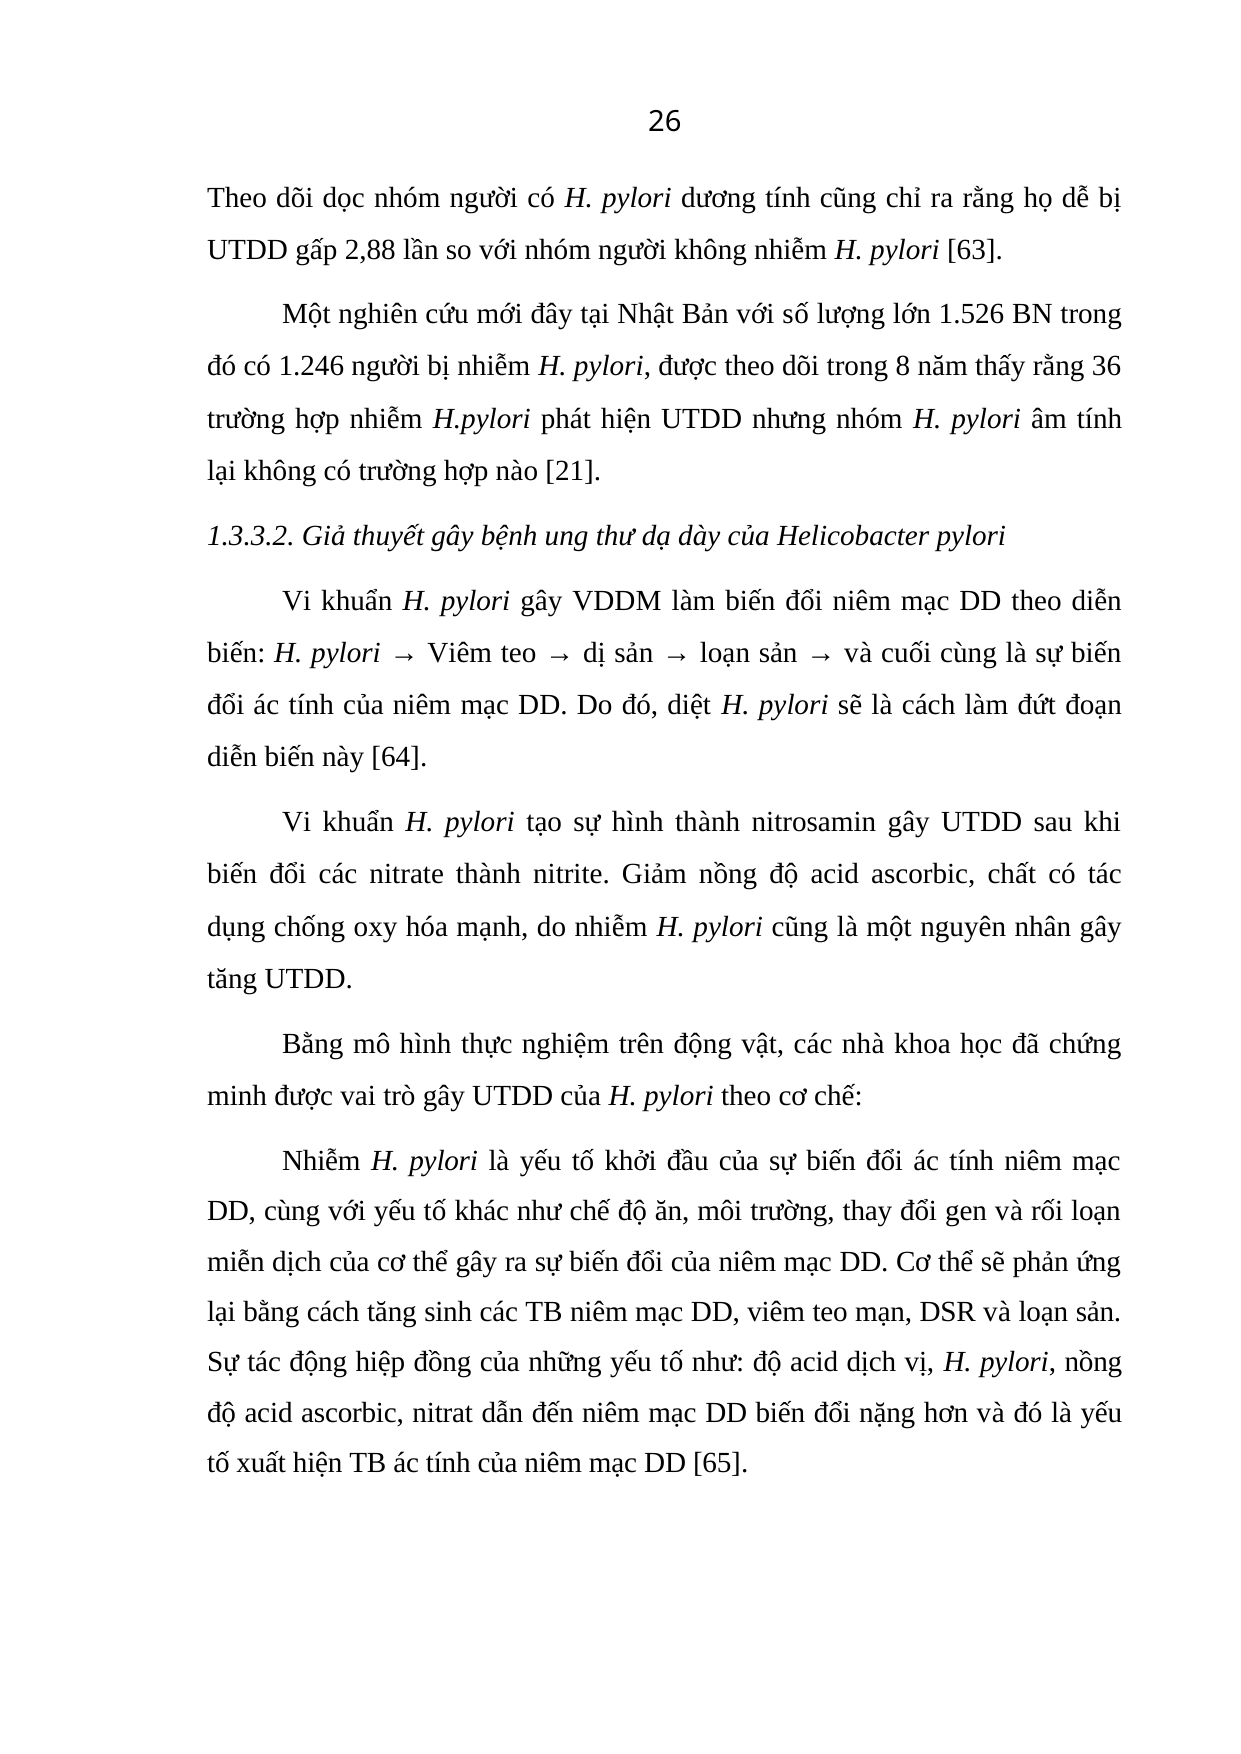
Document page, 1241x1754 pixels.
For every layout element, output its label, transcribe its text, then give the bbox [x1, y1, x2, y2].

text Vi khuẩn H. pylori gây VDDM làm biến đổi niêm mạc DD theo diễn biến: H. pylori → Viêm teo → dị sản → loạn sản → và cuối cùng là sự biến đổi ác tính của niêm mạc DD. Do đó, diệt H. pylori sẽ là cách làm đứt đoạn diễn biến này [64]. [207, 583, 1122, 773]
text Một nghiên cứu mới đây tại Nhật Bản với số lượng lớn 1.526 BN trong đó có 1.246 người bị nhiễm H. pylori, được theo dõi trong 8 năm thấy rằng 36 trường hợp nhiễm H.pylori phát hiện UTDD nhưng nhóm H. pylori âm tính lại không có trường hợp nào [21]. [207, 296, 1122, 487]
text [207, 180, 1122, 265]
text Bằng mô hình thực nghiệm trên động vật, các nhà khoa học đã chứng minh được vai trò gây UTDD của H. pylori theo cơ chế: [207, 1026, 1122, 1112]
text 1.3.3.2. Giả thuyết gây bệnh ung thư dạ dày của Helicobacter pylori [207, 518, 1122, 551]
text Vi khuẩn H. pylori tạo sự hình thành nitrosamin gây UTDD sau khi biến đổi các nitrate thành nitrite. Giảm nồng độ acid ascorbic, chất có tác dụng chống oxy hóa mạnh, do nhiễm H. pylori cũng là một nguyên nhân gây tăng UTDD. [207, 804, 1122, 995]
text Nhiễm H. pylori là yếu tố khởi đầu của sự biến đổi ác tính niêm mạc DD, cùng với yếu tố khác như chế độ ăn, môi trường, thay đổi gen và rối loạn miễn dịch của cơ thể gây ra sự biến đổi của niêm mạc DD. Cơ thể sẽ phản ứng lại bằng cách tăng sinh các TB niêm mạc DD, viêm teo mạn, DSR và loạn sản. Sự tác động hiệp đồng của những yếu tố như: độ acid dịch vị, H. pylori, nồng độ acid ascorbic, nitrat dẫn đến niêm mạc DD biến đổi nặng hơn và đó là yếu tố xuất hiện TB ác tính của niêm mạc DD [65]. [207, 1143, 1122, 1478]
